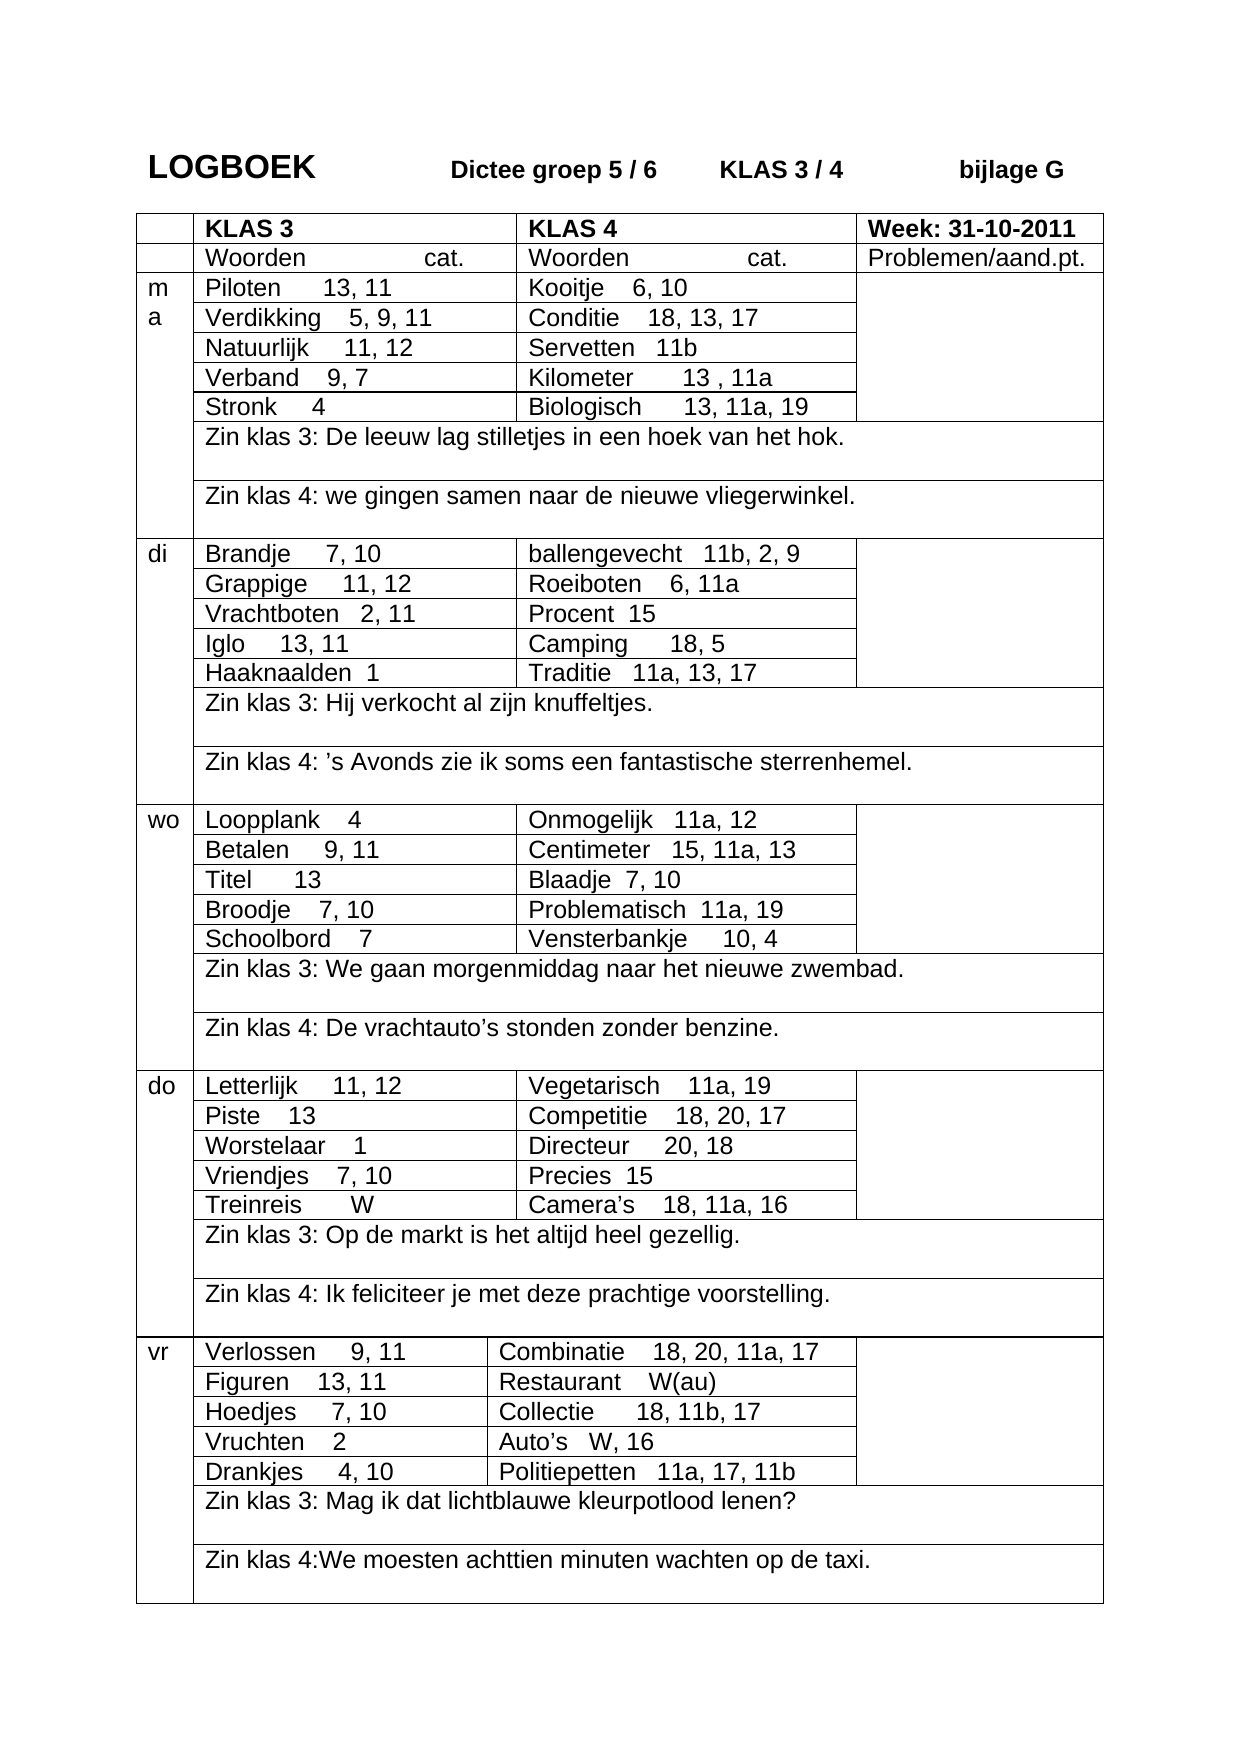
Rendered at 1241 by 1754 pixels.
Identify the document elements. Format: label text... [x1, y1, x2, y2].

table_cell Drankjes 4, 10 [194, 1457, 487, 1485]
table_cell Zin klas 4:We moesten achttien minuten wachten op de taxi. [194, 1545, 1103, 1602]
table_cell Zin klas 4: De vrachtauto’s stonden zonder benzine. [194, 1013, 1103, 1070]
table_cell [857, 1071, 1103, 1219]
table_cell Woorden cat. [194, 244, 516, 272]
table_cell Directeur 20, 18 [517, 1131, 856, 1160]
table_cell Figuren 13, 11 [194, 1367, 487, 1396]
table_cell Precies 15 [517, 1161, 856, 1189]
table_cell Verband 9, 7 [194, 363, 516, 391]
table_cell Verdikking 5, 9, 11 [194, 303, 516, 332]
table_cell Servetten 11b [517, 333, 856, 362]
text LOGBOEK Dictee groep 5 / 6 KLAS 3 / 4 bijlage G [148, 148, 1093, 186]
table_cell Camping 18, 5 [517, 629, 856, 657]
table_cell Problemen/aand.pt. [857, 244, 1103, 272]
table_cell Schoolbord 7 [194, 925, 516, 953]
table_cell Vriendjes 7, 10 [194, 1161, 516, 1189]
table_cell Grappige 11, 12 [194, 569, 516, 598]
table_header Week: 31-10-2011 [857, 214, 1103, 242]
table_cell [857, 539, 1103, 687]
table_cell Centimeter 15, 11a, 13 [517, 835, 856, 864]
table_cell Loopplank 4 [194, 805, 516, 834]
table_cell Vensterbankje 10, 4 [517, 925, 856, 953]
table_cell do [137, 1071, 193, 1336]
table_cell [857, 273, 1103, 421]
table_cell Politiepetten 11a, 17, 11b [488, 1457, 856, 1485]
table_cell Conditie 18, 13, 17 [517, 303, 856, 332]
table_cell Problematisch 11a, 19 [517, 895, 856, 923]
table_cell Kooitje 6, 10 [517, 273, 856, 302]
table_cell [857, 1338, 1103, 1485]
table_cell Haaknaalden 1 [194, 659, 516, 687]
table_cell Piste 13 [194, 1101, 516, 1130]
table_cell [857, 805, 1103, 953]
table_cell Zin klas 4: ’s Avonds zie ik soms een fantastische sterrenhemel. [194, 747, 1103, 804]
table_cell Zin klas 3: We gaan morgenmiddag naar het nieuwe zwembad. [194, 954, 1103, 1012]
table_cell Traditie 11a, 13, 17 [517, 659, 856, 687]
table_cell Natuurlijk 11, 12 [194, 333, 516, 362]
table_cell Biologisch 13, 11a, 19 [517, 393, 856, 421]
table_cell Competitie 18, 20, 17 [517, 1101, 856, 1130]
table_cell Woorden cat. [517, 244, 856, 272]
table_cell wo [137, 805, 193, 1070]
table_cell Roeiboten 6, 11a [517, 569, 856, 598]
table_header KLAS 3 [194, 214, 516, 242]
table_cell Auto’s W, 16 [488, 1427, 856, 1456]
table_cell vr [137, 1338, 193, 1602]
table_header [137, 214, 193, 242]
table_cell Vrachtboten 2, 11 [194, 599, 516, 628]
table_cell Zin klas 4: we gingen samen naar de nieuwe vliegerwinkel. [194, 481, 1103, 538]
table_cell Zin klas 3: Hij verkocht al zijn knuffeltjes. [194, 688, 1103, 746]
table_cell di [137, 539, 193, 804]
table_cell Letterlijk 11, 12 [194, 1071, 516, 1100]
table_cell Zin klas 3: De leeuw lag stilletjes in een hoek van het hok. [194, 422, 1103, 480]
table_cell Zin klas 4: Ik feliciteer je met deze prachtige voorstelling. [194, 1279, 1103, 1336]
table_cell Procent 15 [517, 599, 856, 628]
table_cell Brandje 7, 10 [194, 539, 516, 568]
table_cell Stronk 4 [194, 393, 516, 421]
table_cell Camera’s 18, 11a, 16 [517, 1191, 856, 1219]
table_header KLAS 4 [517, 214, 856, 242]
table_cell [137, 244, 193, 272]
table_cell Vegetarisch 11a, 19 [517, 1071, 856, 1100]
table_cell Vruchten 2 [194, 1427, 487, 1456]
table_cell Combinatie 18, 20, 11a, 17 [488, 1338, 856, 1366]
table_cell Onmogelijk 11a, 12 [517, 805, 856, 834]
table_cell Collectie 18, 11b, 17 [488, 1397, 856, 1426]
table_cell Zin klas 3: Mag ik dat lichtblauwe kleurpotlood lenen? [194, 1486, 1103, 1544]
table_cell Piloten 13, 11 [194, 273, 516, 302]
table_cell ballengevecht 11b, 2, 9 [517, 539, 856, 568]
table_cell Blaadje 7, 10 [517, 865, 856, 894]
table_cell Treinreis W [194, 1191, 516, 1219]
table_cell Worstelaar 1 [194, 1131, 516, 1160]
table_cell Kilometer 13 , 11a [517, 363, 856, 391]
table_cell ma [137, 273, 193, 538]
table_cell Restaurant W(au) [488, 1367, 856, 1396]
table_cell Verlossen 9, 11 [194, 1338, 487, 1366]
table_cell Zin klas 3: Op de markt is het altijd heel gezellig. [194, 1220, 1103, 1278]
table_cell Betalen 9, 11 [194, 835, 516, 864]
table_cell Broodje 7, 10 [194, 895, 516, 923]
table_cell Hoedjes 7, 10 [194, 1397, 487, 1426]
table_cell Iglo 13, 11 [194, 629, 516, 657]
table_cell Titel 13 [194, 865, 516, 894]
